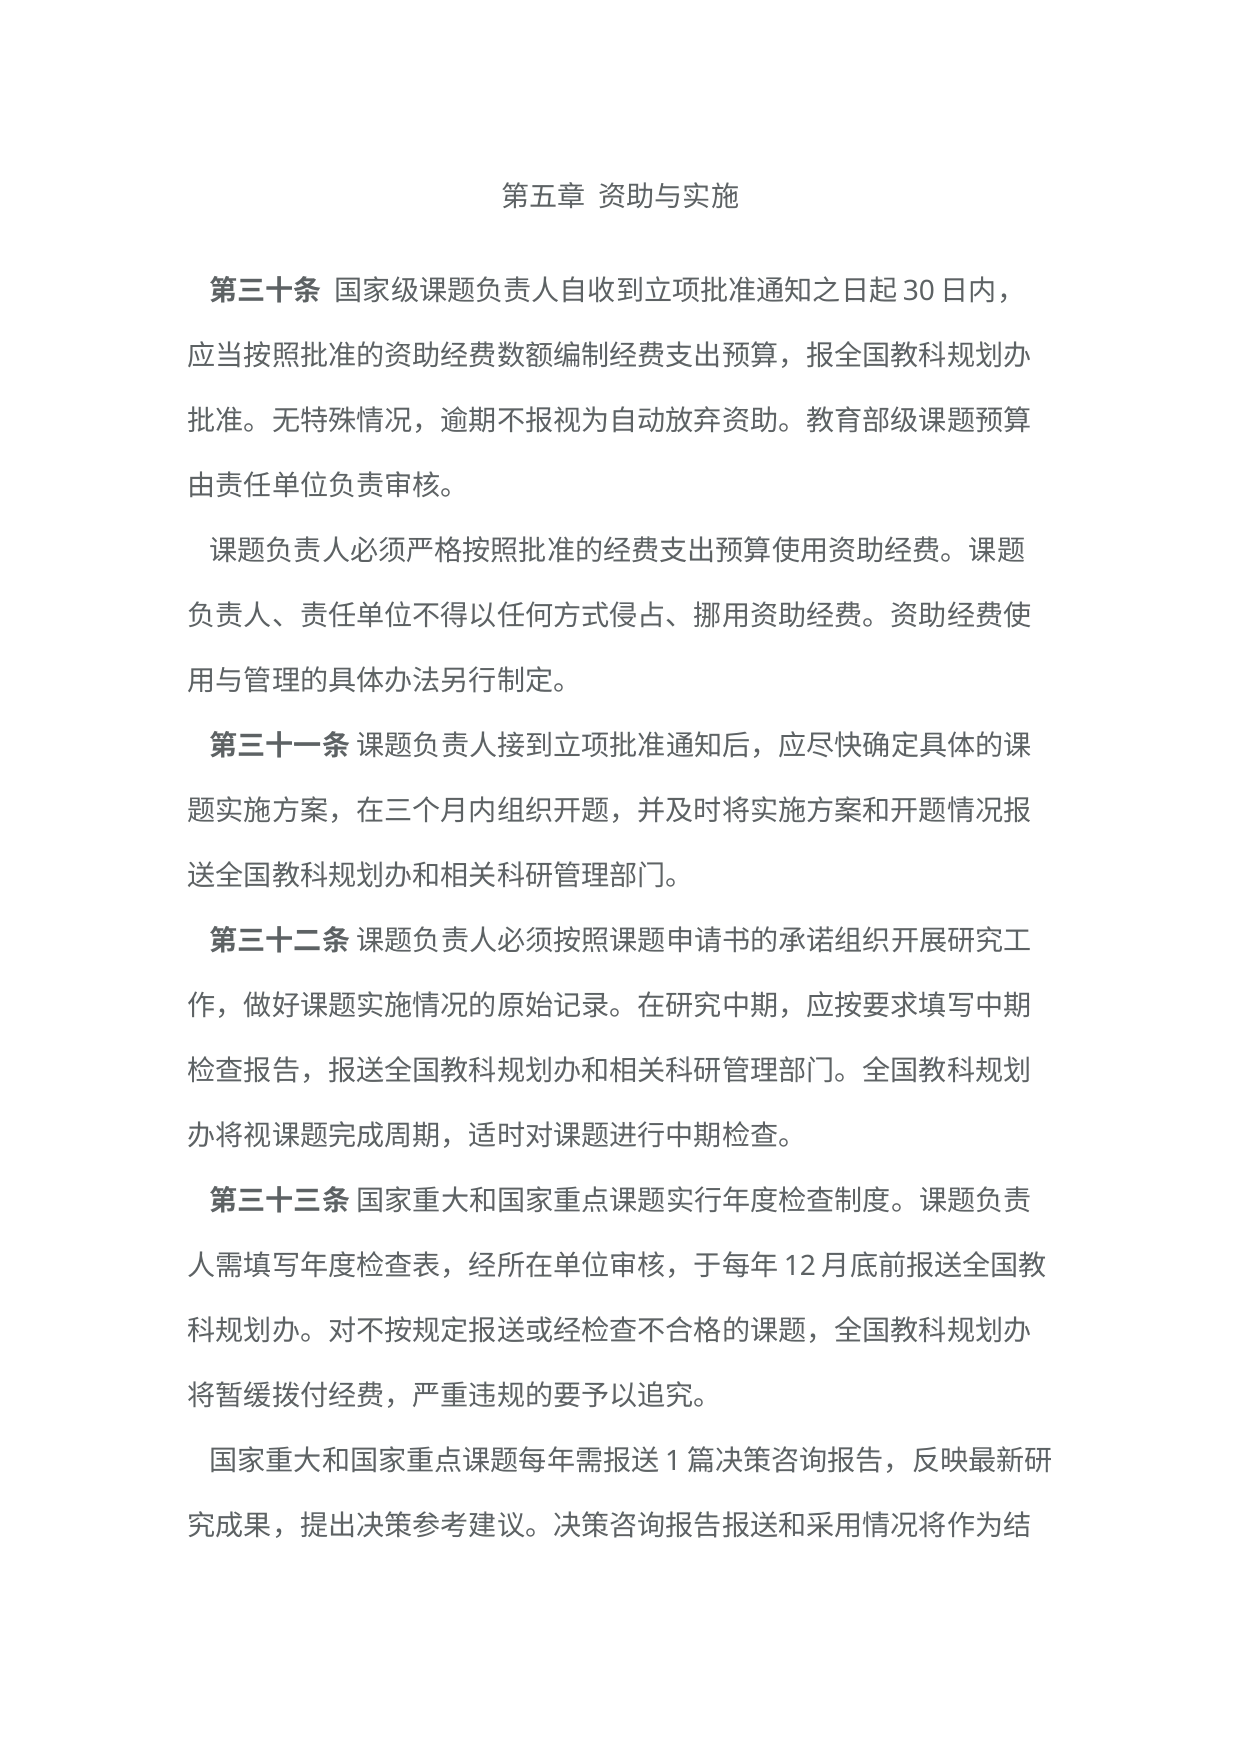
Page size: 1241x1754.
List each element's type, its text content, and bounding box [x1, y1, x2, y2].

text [187, 256, 1053, 1556]
text 第五章 资助与实施 [187, 162, 1053, 227]
